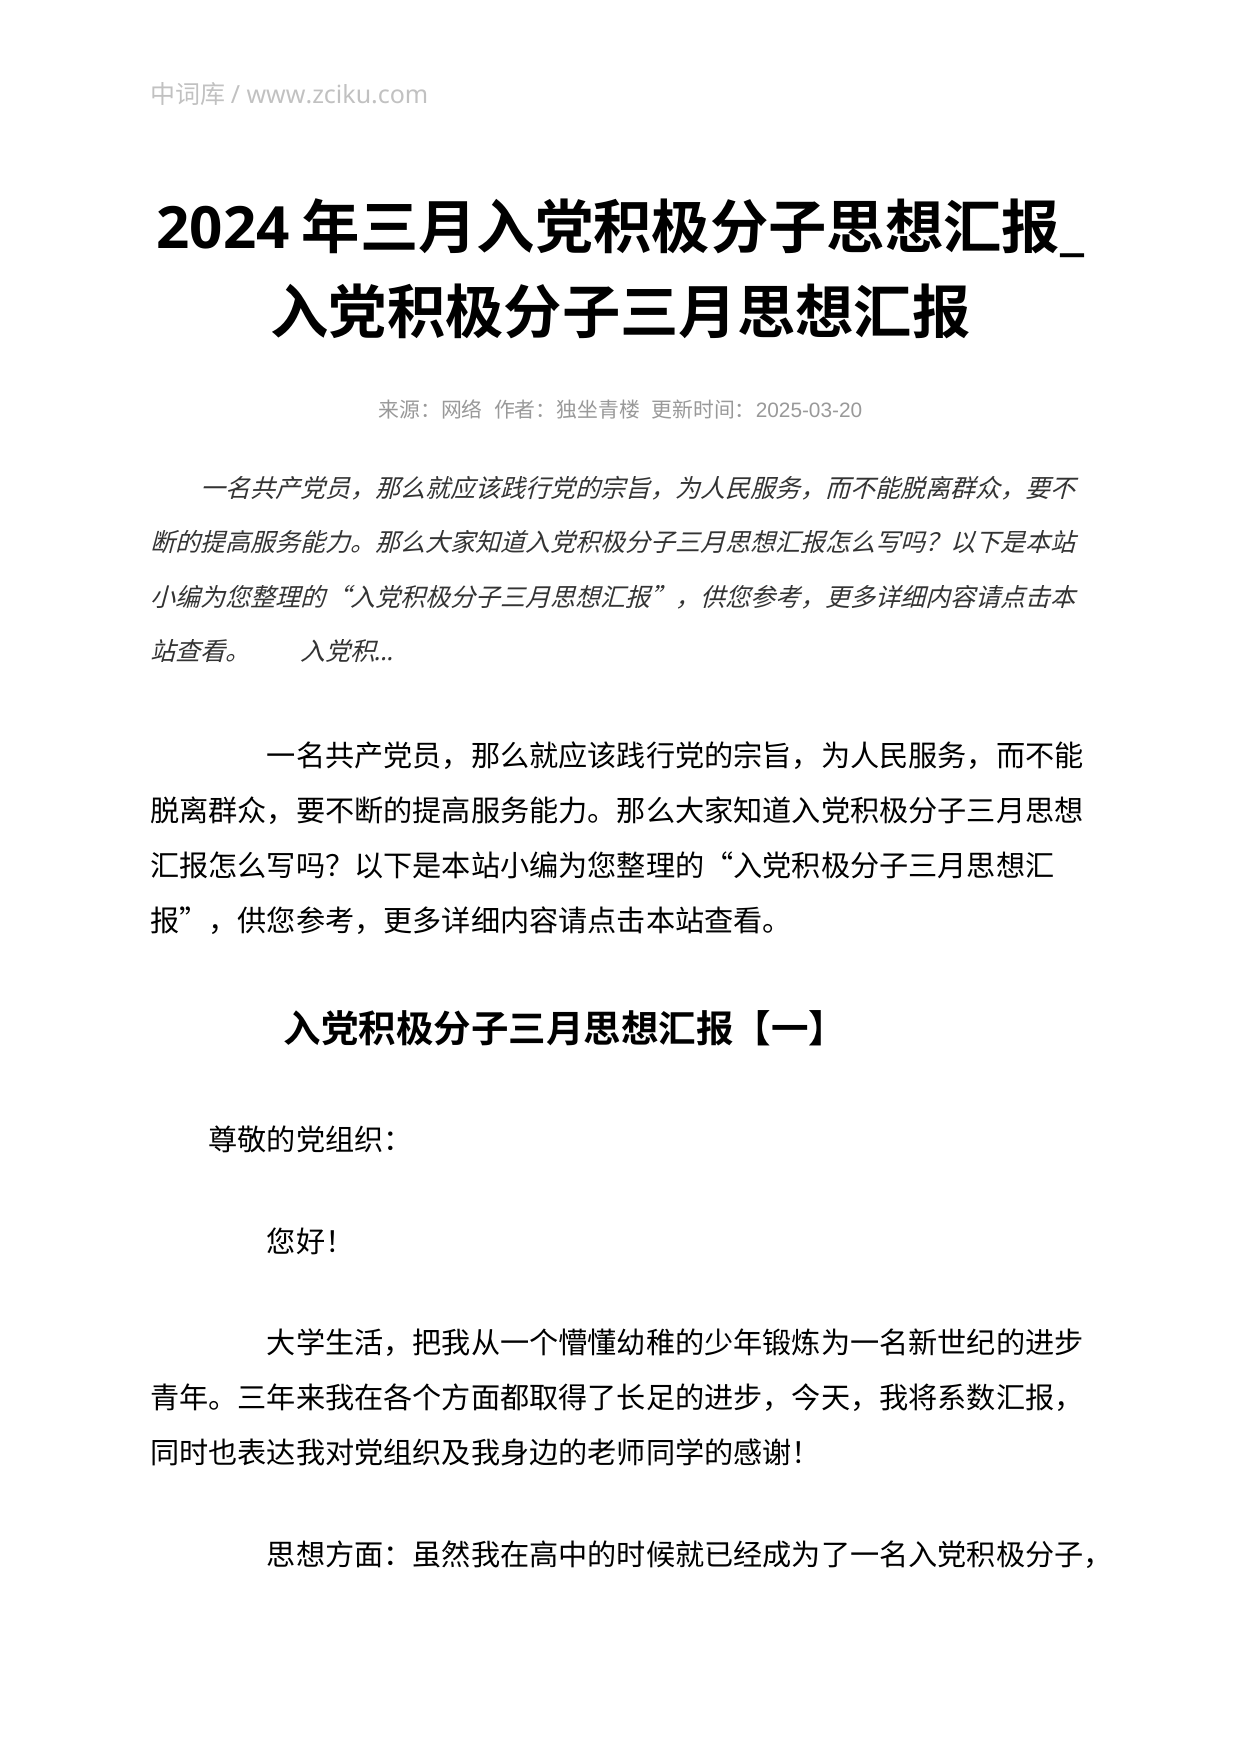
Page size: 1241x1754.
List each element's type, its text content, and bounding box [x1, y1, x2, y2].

text 尊敬的党组织： [150, 1116, 1090, 1159]
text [150, 1532, 1090, 1574]
text 一名共产党员，那么就应该践行党的宗旨，为人民服务，而不能脱离群众，要不断的提高服务能力。那么大家知道入党积极分子三月思想汇报怎么写吗？以下是本站小编为您整理的“入党积极分子三月思想汇报”，供您参考，更多详细内容请点击本站查看。 入党积... [150, 468, 1090, 668]
text 您好！ [150, 1218, 1090, 1261]
text 入党积极分子三月思想汇报【一】 [150, 999, 1090, 1053]
text 大学生活，把我从一个懵懂幼稚的少年锻炼为一名新世纪的进步青年。三年来我在各个方面都取得了长足的进步，今天，我将系数汇报，同时也表达我对党组织及我身边的老师同学的感谢！ [150, 1320, 1090, 1472]
text 来源：网络 作者：独坐青楼 更新时间：2025-03-20 [150, 397, 1090, 421]
text 一名共产党员，那么就应该践行党的宗旨，为人民服务，而不能脱离群众，要不断的提高服务能力。那么大家知道入党积极分子三月思想汇报怎么写吗？以下是本站小编为您整理的“入党积极分子三月思想汇报”，供您参考，更多详细内容请点击本站查看。 [150, 733, 1090, 939]
subtitle 2024年三月入党积极分子思想汇报_入党积极分子三月思想汇报 [150, 181, 1090, 351]
